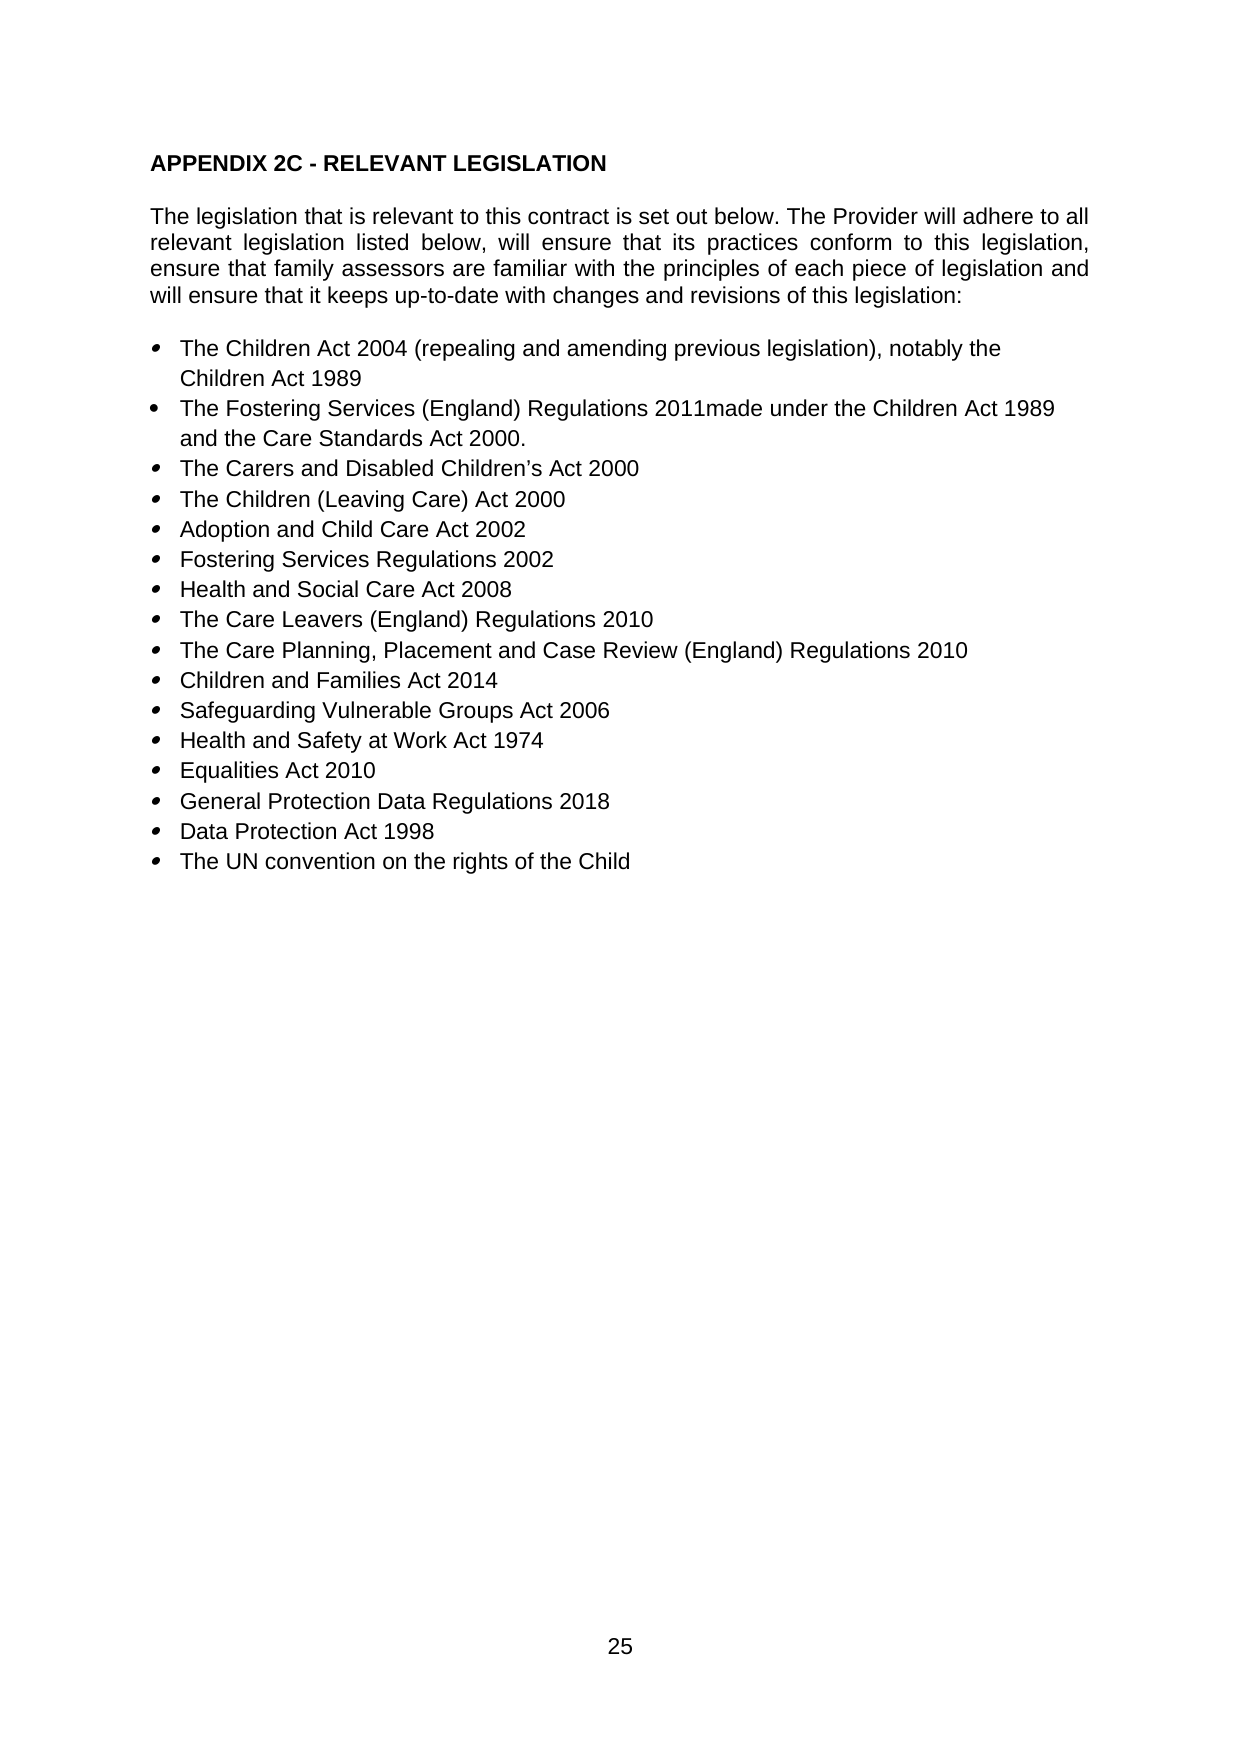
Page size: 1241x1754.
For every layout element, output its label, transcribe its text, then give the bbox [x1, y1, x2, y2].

subtitle APPENDIX 2C - RELEVANT LEGISLATION [150, 150, 1090, 176]
list The Carers and Disabled Children’s Act 2000 [150, 455, 1090, 482]
list Health and Safety at Work Act 1974 [150, 727, 1090, 753]
list The Children Act 2004 (repealing and amending previous legislation), notably the Children Act 1989 [150, 334, 1090, 391]
list The Care Planning, Placement and Case Review (England) Regulations 2010 [150, 637, 1090, 663]
list Data Protection Act 1998 [150, 818, 1090, 844]
text The legislation that is relevant to this contract is set out below. The Provider will adhere to all relevant legislation listed below, will ensure that its practices conform to this legislation, ensure that family assessors are familiar with the principles of each piece of legislation and will ensure that it keeps up-to-date with changes and revisions of this legislation: [150, 203, 1090, 308]
list The Fostering Services (England) Regulations 2011made under the Children Act 1989 and the Care Standards Act 2000. [150, 395, 1090, 451]
list Children and Families Act 2014 [150, 667, 1090, 693]
list Safeguarding Vulnerable Groups Act 2006 [150, 697, 1090, 723]
list The Care Leavers (England) Regulations 2010 [150, 606, 1090, 633]
list Fostering Services Regulations 2002 [150, 546, 1090, 572]
list Equalities Act 2010 [150, 757, 1090, 784]
list The Children (Leaving Care) Act 2000 [150, 486, 1090, 512]
list Health and Social Care Act 2008 [150, 576, 1090, 602]
list Adoption and Child Care Act 2002 [150, 516, 1090, 542]
list The UN convention on the rights of the Child [150, 848, 1090, 874]
list General Protection Data Regulations 2018 [150, 788, 1090, 814]
